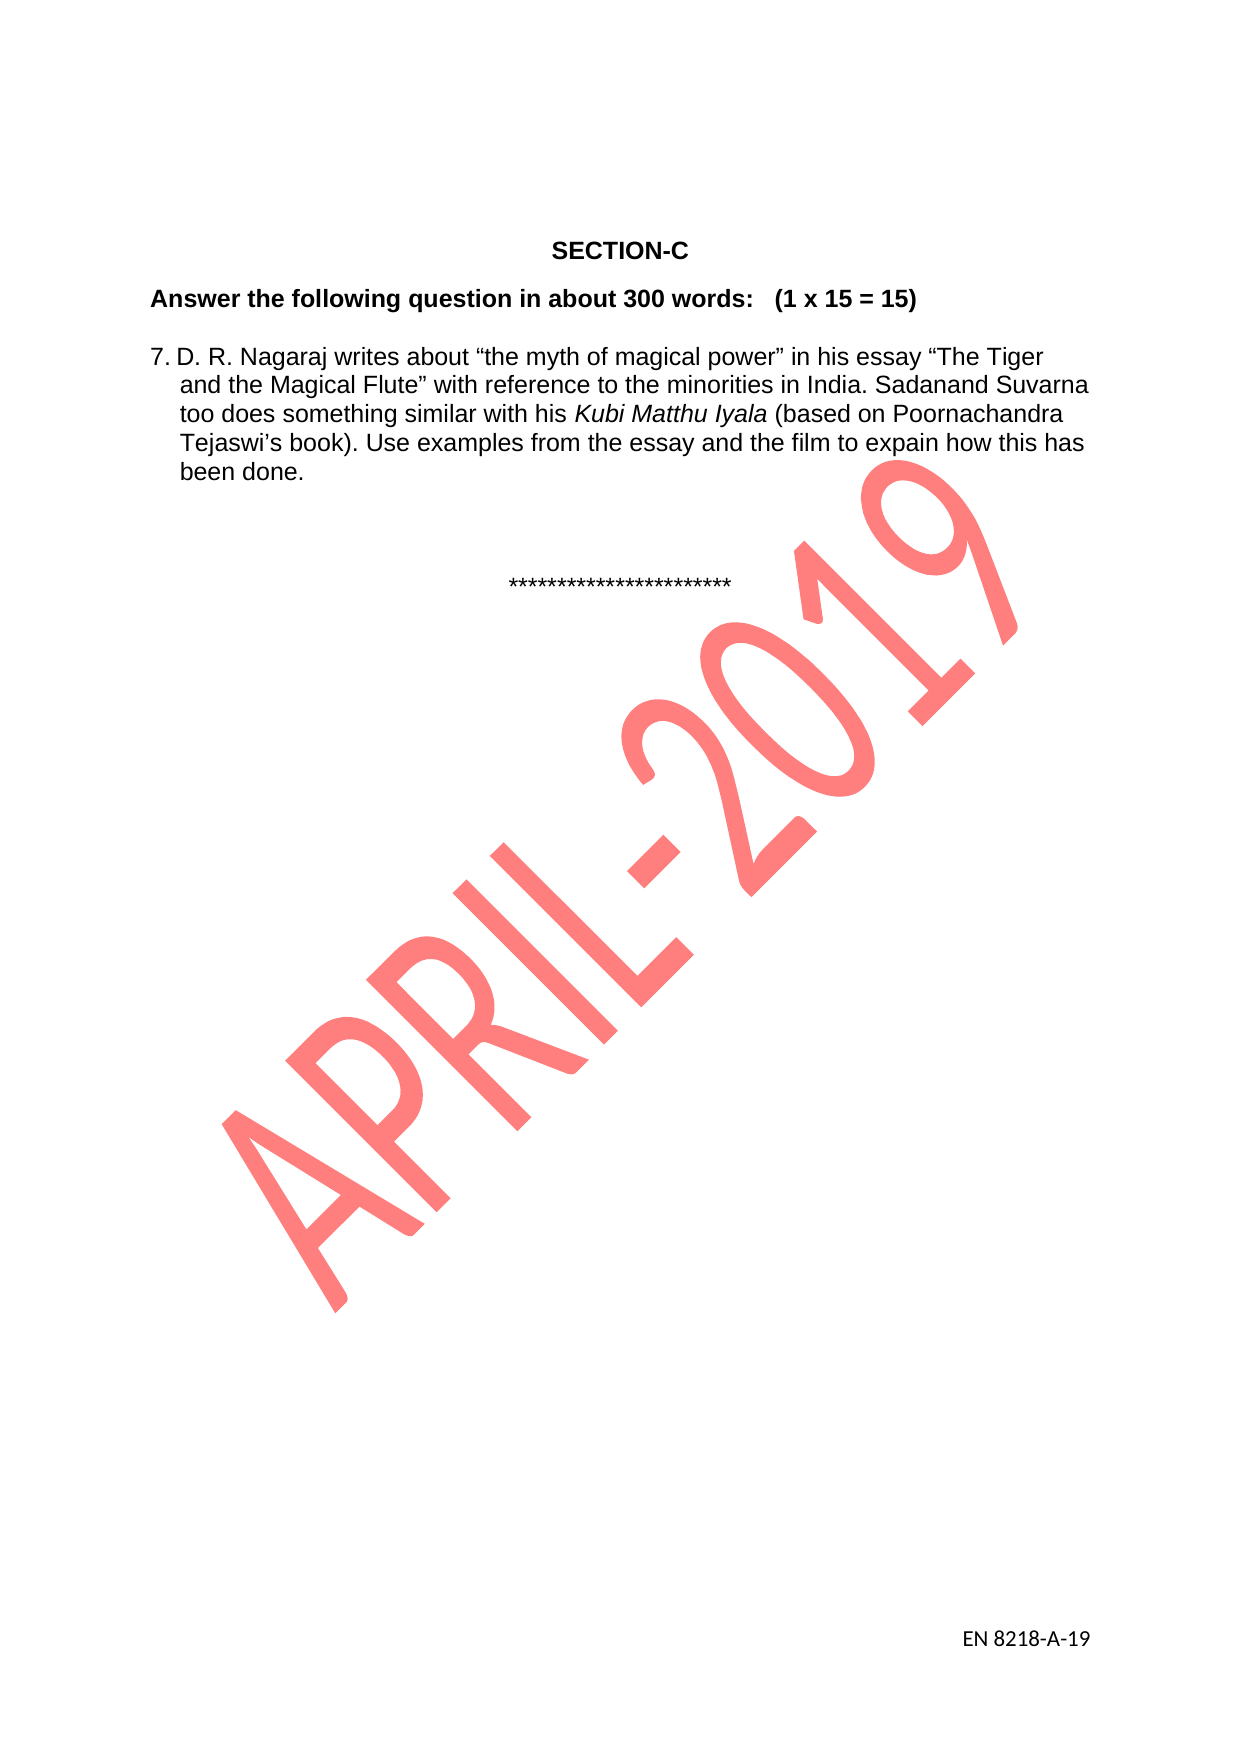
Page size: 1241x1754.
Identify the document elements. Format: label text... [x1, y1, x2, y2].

text SECTION-C [150, 236, 1090, 265]
text *********************** [150, 571, 1090, 600]
text 7. D. R. Nagaraj writes about “the myth of magical power” in his essay “The Tiger and the Magical Flute” with reference to the minorities in India. Sadanand Suvarna too does something similar with his Kubi Matthu Iyala (based on Poornachandra Tejaswi’s book). Use examples from the essay and the film to expain how this has been done. [150, 341, 1090, 485]
text Answer the following question in about 300 words: (1 x 15 = 15) [150, 284, 1090, 313]
